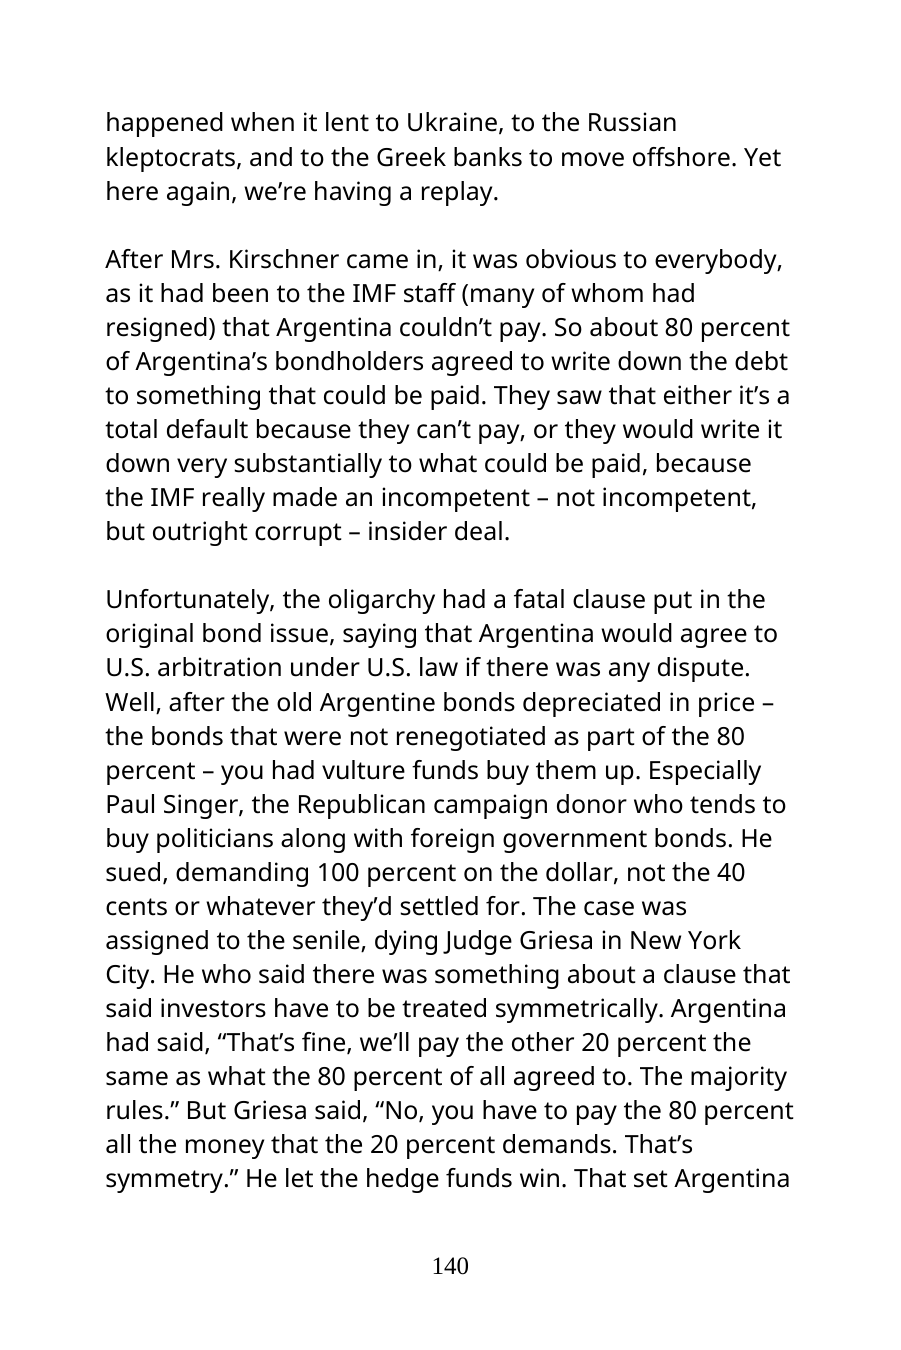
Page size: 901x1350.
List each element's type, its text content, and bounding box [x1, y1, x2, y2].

text After Mrs. Kirschner came in, it was obvious to everybody, as it had been to the IMF staff (many of whom had resigned) that Argentina couldn’t pay. So about 80 percent of Argentina’s bondholders agreed to write down the debt to something that could be paid. They saw that either it’s a total default because they can’t pay, or they would write it down very substantially to what could be paid, because the IMF really made an incompetent – not incompetent, but outright corrupt – insider deal. [105, 241, 795, 548]
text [105, 105, 795, 207]
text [105, 582, 795, 1195]
